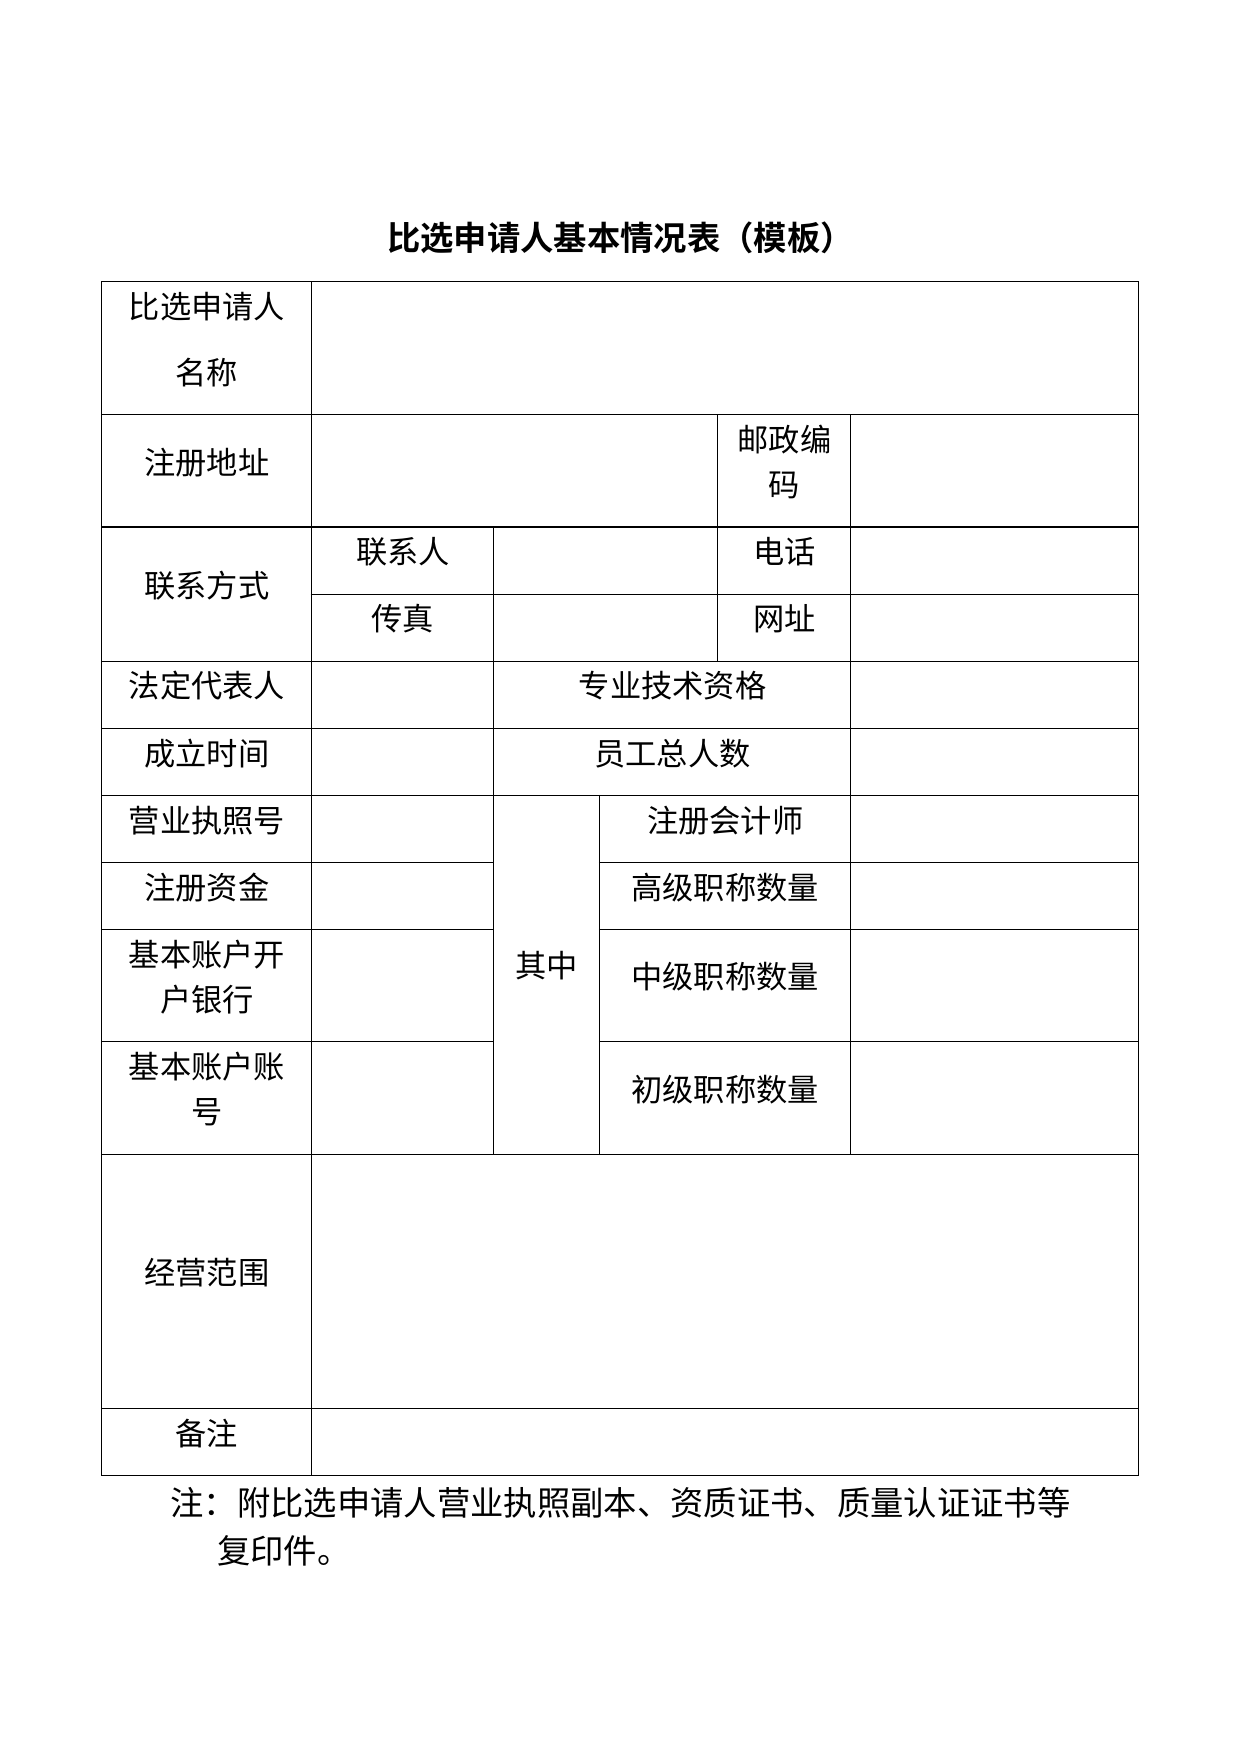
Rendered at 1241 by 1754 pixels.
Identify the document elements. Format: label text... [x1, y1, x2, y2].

table_cell 联系人 [312, 528, 493, 593]
table_cell [312, 1155, 1138, 1408]
table_cell [494, 528, 717, 593]
table_cell 邮政编码 [718, 415, 850, 526]
table_cell [851, 930, 1138, 1041]
table_cell [851, 796, 1138, 862]
table_cell 专业技术资格 [494, 662, 850, 728]
table_cell [312, 662, 493, 728]
table_cell [494, 595, 717, 661]
table_cell 注册会计师 [600, 796, 850, 862]
table_cell 营业执照号 [102, 796, 311, 862]
table_cell 电话 [718, 528, 850, 593]
table_cell [312, 729, 493, 795]
table_cell 成立时间 [102, 729, 311, 795]
table_cell 初级职称数量 [600, 1042, 850, 1153]
table_cell 备注 [102, 1409, 311, 1475]
table_cell [851, 863, 1138, 929]
text 比选申请人基本情况表（模板） [170, 212, 1070, 260]
table_cell 经营范围 [102, 1155, 311, 1408]
table_cell 法定代表人 [102, 662, 311, 728]
table_cell [312, 796, 493, 862]
table_cell [851, 595, 1138, 661]
table_cell [312, 415, 717, 526]
table_header [312, 282, 1138, 414]
table_header 比选申请人 名称 [102, 282, 311, 414]
table_cell 联系方式 [102, 528, 311, 661]
table_cell 注册地址 [102, 415, 311, 526]
table_cell 基本账户账号 [102, 1042, 311, 1153]
table_cell 其中 [494, 796, 599, 1153]
table_cell 网址 [718, 595, 850, 661]
table_cell [851, 729, 1138, 795]
table_cell 中级职称数量 [600, 930, 850, 1041]
table_cell 员工总人数 [494, 729, 850, 795]
table_cell [851, 415, 1138, 526]
table_cell [851, 662, 1138, 728]
table_cell [312, 930, 493, 1041]
table_cell 基本账户开户银行 [102, 930, 311, 1041]
table_cell 传真 [312, 595, 493, 661]
table_cell [851, 1042, 1138, 1153]
table_cell [312, 863, 493, 929]
text 注：附比选申请人营业执照副本、资质证书、质量认证证书等复印件。 [170, 1476, 1070, 1573]
table_cell 注册资金 [102, 863, 311, 929]
table_cell [312, 1042, 493, 1153]
table_cell 高级职称数量 [600, 863, 850, 929]
table_cell [312, 1409, 1138, 1475]
table_cell [851, 528, 1138, 593]
